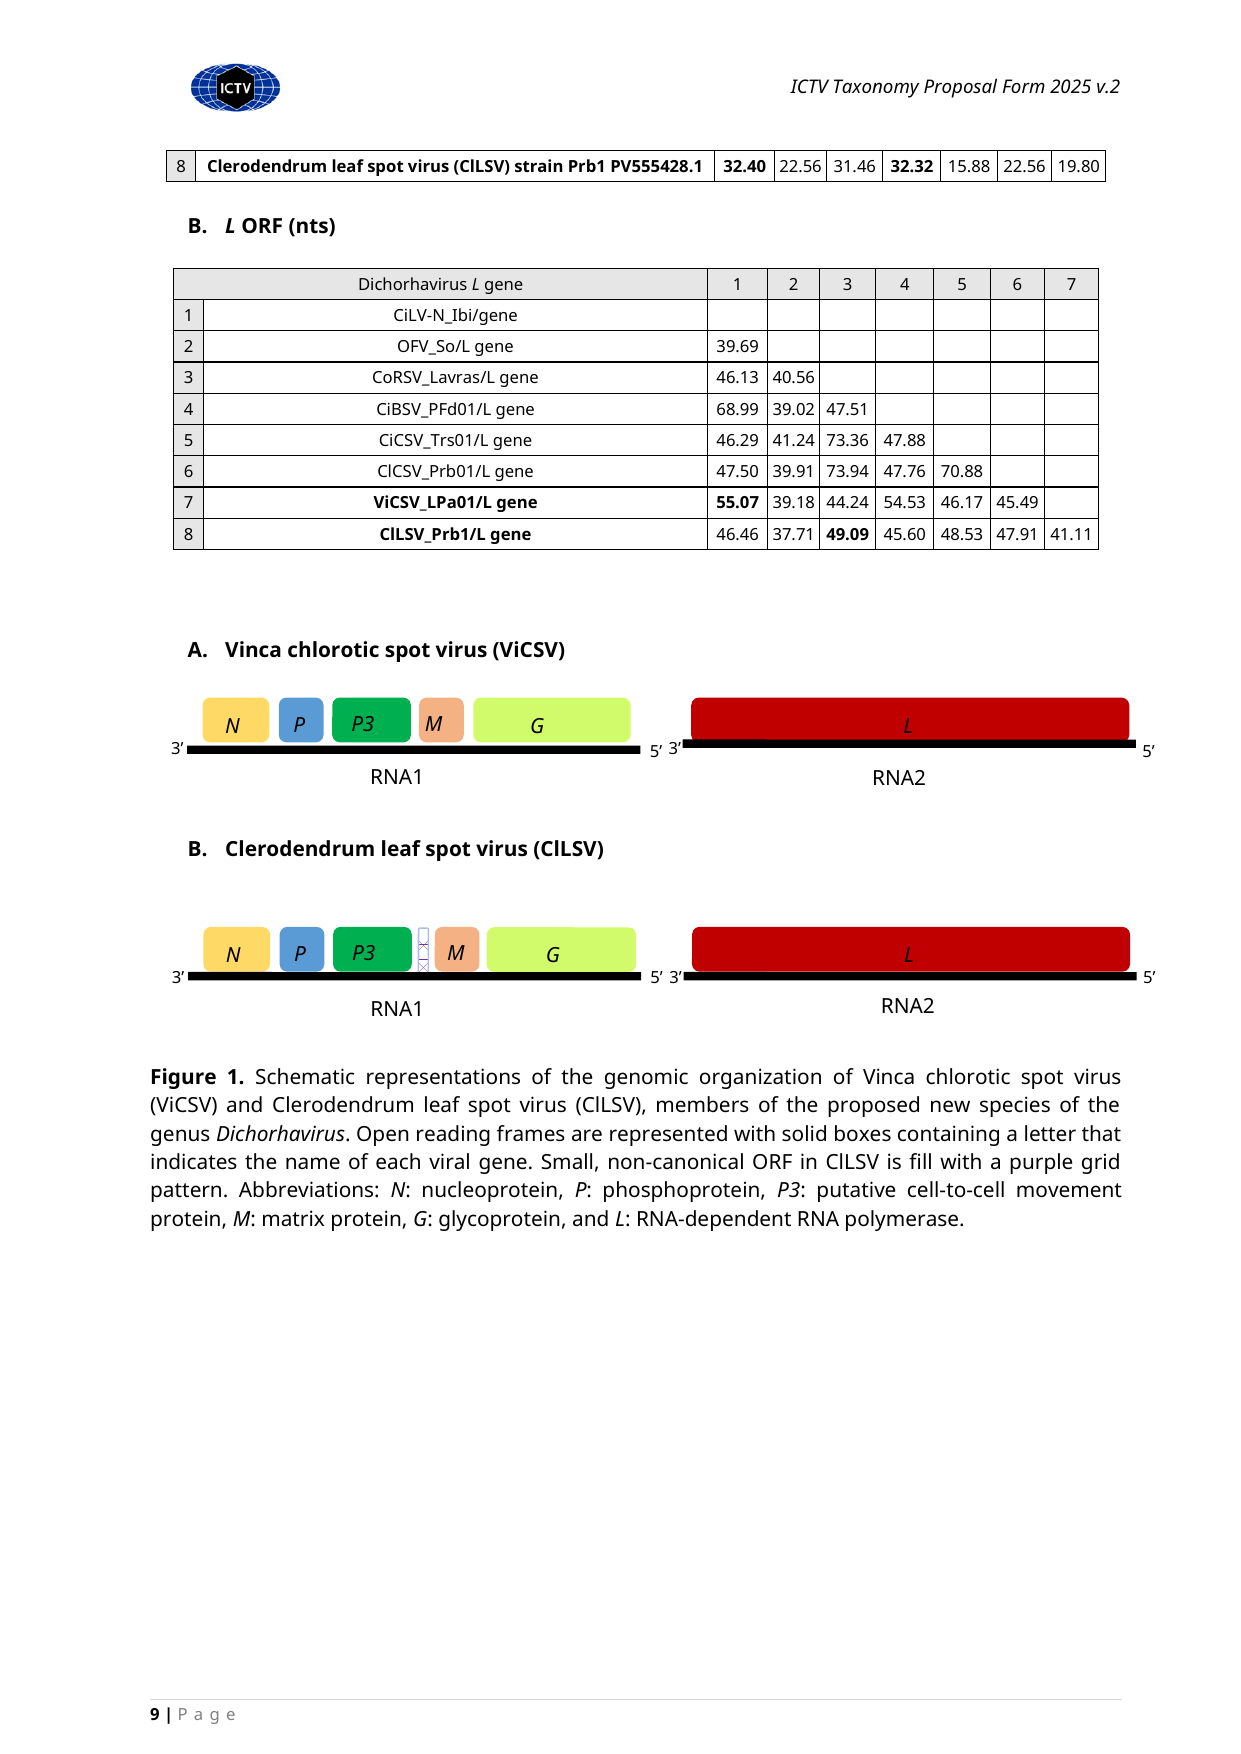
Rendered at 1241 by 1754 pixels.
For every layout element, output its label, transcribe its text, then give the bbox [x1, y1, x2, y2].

table_cell 32.40 [715, 151, 774, 181]
table_cell 3 [174, 363, 203, 393]
table_cell [991, 456, 1044, 486]
table_cell 41.11 [1045, 519, 1098, 549]
table_cell Clerodendrum leaf spot virus (ClLSV) strain Prb1 PV555428.1 [196, 151, 714, 181]
table_header Dichorhavirus L gene [174, 269, 707, 299]
table_cell [991, 331, 1044, 361]
table_cell [1045, 300, 1098, 330]
table_cell [768, 331, 819, 361]
table_cell 6 [174, 456, 203, 486]
table_cell [768, 300, 819, 330]
table_cell 45.60 [876, 519, 933, 549]
table_cell 46.29 [708, 425, 767, 455]
table_cell [820, 363, 875, 393]
table_cell 47.88 [876, 425, 933, 455]
table_cell 48.53 [934, 519, 990, 549]
table_cell 8 [167, 151, 195, 181]
table_header 6 [991, 269, 1044, 299]
table_cell 37.71 [768, 519, 819, 549]
table_header 7 [1045, 269, 1098, 299]
table_cell 46.13 [708, 363, 767, 393]
table_cell 41.24 [768, 425, 819, 455]
table_cell [1045, 363, 1098, 393]
table_cell CiCSV_Trs01/L gene [204, 425, 707, 455]
table_cell [934, 300, 990, 330]
table_cell 73.94 [820, 456, 875, 486]
list Vinca chlorotic spot virus (ViCSV) [187, 635, 1122, 664]
table_cell [991, 300, 1044, 330]
table_cell 31.46 [827, 151, 882, 181]
table_cell ClLSV_Prb1/L gene [204, 519, 707, 549]
list L ORF (nts) [187, 211, 1122, 239]
table_cell 55.07 [708, 488, 767, 518]
table_cell 39.02 [768, 394, 819, 424]
table_cell OFV_So/L gene [204, 331, 707, 361]
table_cell 70.88 [934, 456, 990, 486]
table_cell [934, 331, 990, 361]
table_cell 68.99 [708, 394, 767, 424]
table_cell [1045, 425, 1098, 455]
table_cell 39.18 [768, 488, 819, 518]
table_cell [991, 394, 1044, 424]
picture [190, 56, 282, 113]
table_cell [934, 425, 990, 455]
table_cell [876, 363, 933, 393]
table_cell 46.17 [934, 488, 990, 518]
table_cell 49.09 [820, 519, 875, 549]
table_cell 22.56 [998, 151, 1051, 181]
table_cell 8 [174, 519, 203, 549]
table_cell [820, 331, 875, 361]
table_cell [820, 300, 875, 330]
table_cell [876, 300, 933, 330]
table_cell 19.80 [1052, 151, 1105, 181]
table_header 3 [820, 269, 875, 299]
table_cell 4 [174, 394, 203, 424]
table_cell [708, 300, 767, 330]
table_cell [1045, 456, 1098, 486]
table_header 4 [876, 269, 933, 299]
table_cell [1045, 488, 1098, 518]
table_cell 2 [174, 331, 203, 361]
table_cell CiBSV_PFd01/L gene [204, 394, 707, 424]
table_cell 1 [174, 300, 203, 330]
table_cell 47.50 [708, 456, 767, 486]
table_cell 39.69 [708, 331, 767, 361]
table_cell [991, 425, 1044, 455]
table_cell 73.36 [820, 425, 875, 455]
table_cell [934, 363, 990, 393]
text Figure 1. Schematic representations of the genomic organization of Vinca chlorotic spot virus (ViCSV) and Clerodendrum leaf spot virus (ClLSV), members of the proposed new species of the genus Dichorhavirus. Open reading frames are represented with solid boxes containing a letter that indicates the name of each viral gene. Small, non-canonical ORF in ClLSV is fill with a purple grid pattern. Abbreviations: N: nucleoprotein, P: phosphoprotein, P3: putative cell-to-cell movement protein, M: matrix protein, G: glycoprotein, and L: RNA-dependent RNA polymerase. [150, 1062, 1122, 1232]
table_cell 40.56 [768, 363, 819, 393]
table_cell [876, 331, 933, 361]
table_cell 5 [174, 425, 203, 455]
table_cell ViCSV_LPa01/L gene [204, 488, 707, 518]
table_cell ClCSV_Prb01/L gene [204, 456, 707, 486]
table_cell 47.51 [820, 394, 875, 424]
table_cell CoRSV_Lavras/L gene [204, 363, 707, 393]
table_header 1 [708, 269, 767, 299]
table_cell [876, 394, 933, 424]
table_cell 15.88 [941, 151, 997, 181]
table_cell 32.32 [883, 151, 940, 181]
table_header 2 [768, 269, 819, 299]
table_cell 39.91 [768, 456, 819, 486]
table_cell [991, 363, 1044, 393]
table_cell CiLV-N_Ibi/gene [204, 300, 707, 330]
list Clerodendrum leaf spot virus (ClLSV) [187, 834, 1122, 863]
table_cell 45.49 [991, 488, 1044, 518]
table_cell 22.56 [775, 151, 826, 181]
table_cell 54.53 [876, 488, 933, 518]
table_cell 46.46 [708, 519, 767, 549]
table_header 5 [934, 269, 990, 299]
table_cell 47.91 [991, 519, 1044, 549]
table_cell 47.76 [876, 456, 933, 486]
table_cell [1045, 331, 1098, 361]
table_cell 7 [174, 488, 203, 518]
table_cell [1045, 394, 1098, 424]
table_cell 44.24 [820, 488, 875, 518]
table_cell [934, 394, 990, 424]
